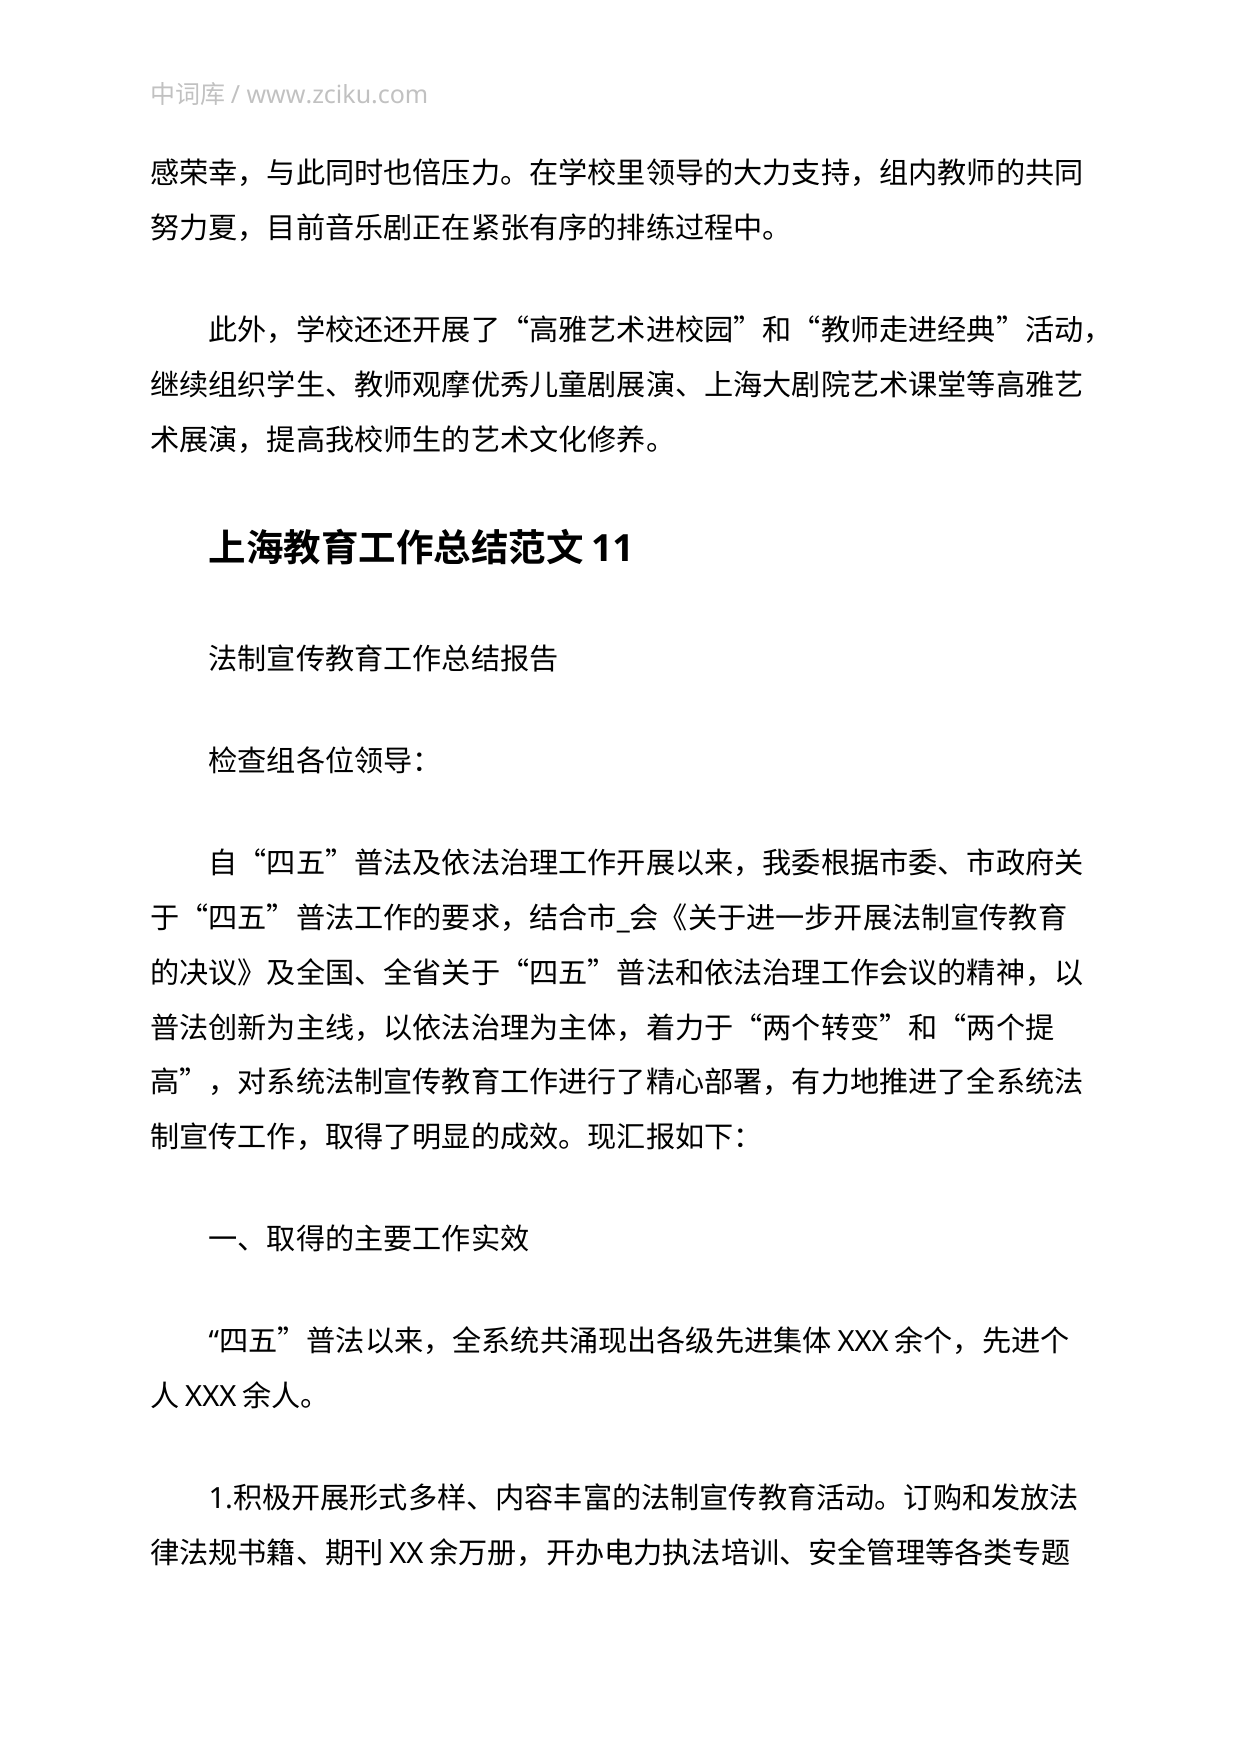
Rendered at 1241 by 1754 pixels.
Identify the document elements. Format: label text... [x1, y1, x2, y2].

text 法制宣传教育工作总结报告 [150, 636, 1090, 678]
text 此外，学校还还开展了“高雅艺术进校园”和“教师走进经典”活动，继续组织学生、教师观摩优秀儿童剧展演、上海大剧院艺术课堂等高雅艺术展演，提高我校师生的艺术文化修养。 [150, 307, 1090, 459]
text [150, 1474, 1090, 1572]
text 上海教育工作总结范文11 [150, 518, 1090, 573]
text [150, 150, 1090, 247]
text 检查组各位领导： [150, 738, 1090, 780]
text 一、取得的主要工作实效 [150, 1216, 1090, 1258]
text 自“四五”普法及依法治理工作开展以来，我委根据市委、市政府关于“四五”普法工作的要求，结合市_会《关于进一步开展法制宣传教育的决议》及全国、全省关于“四五”普法和依法治理工作会议的精神，以普法创新为主线，以依法治理为主体，着力于“两个转变”和“两个提高”，对系统法制宣传教育工作进行了精心部署，有力地推进了全系统法制宣传工作，取得了明显的成效。现汇报如下： [150, 839, 1090, 1156]
text “四五”普法以来，全系统共涌现出各级先进集体XXX余个，先进个人XXX余人。 [150, 1317, 1090, 1415]
